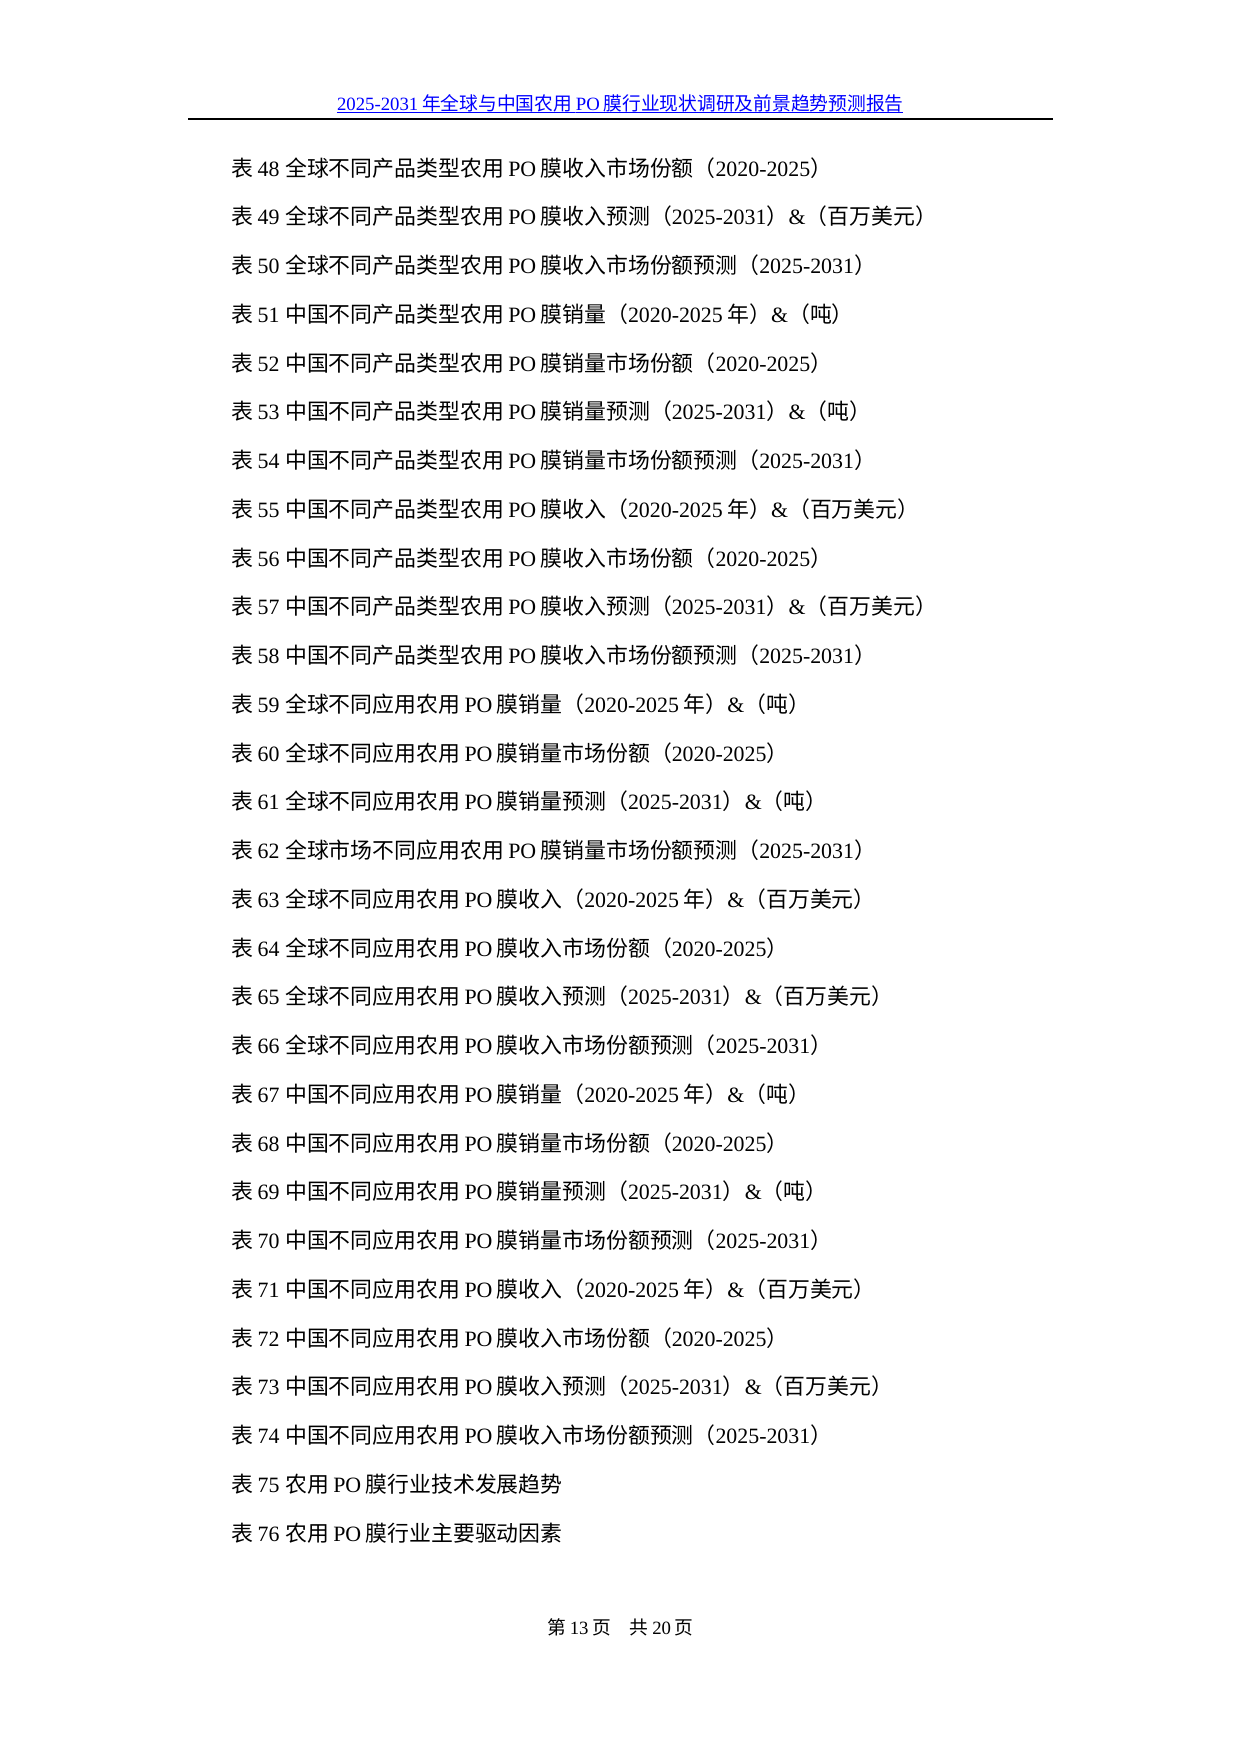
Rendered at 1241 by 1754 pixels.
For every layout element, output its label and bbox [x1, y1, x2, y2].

text [187, 150, 1053, 1548]
